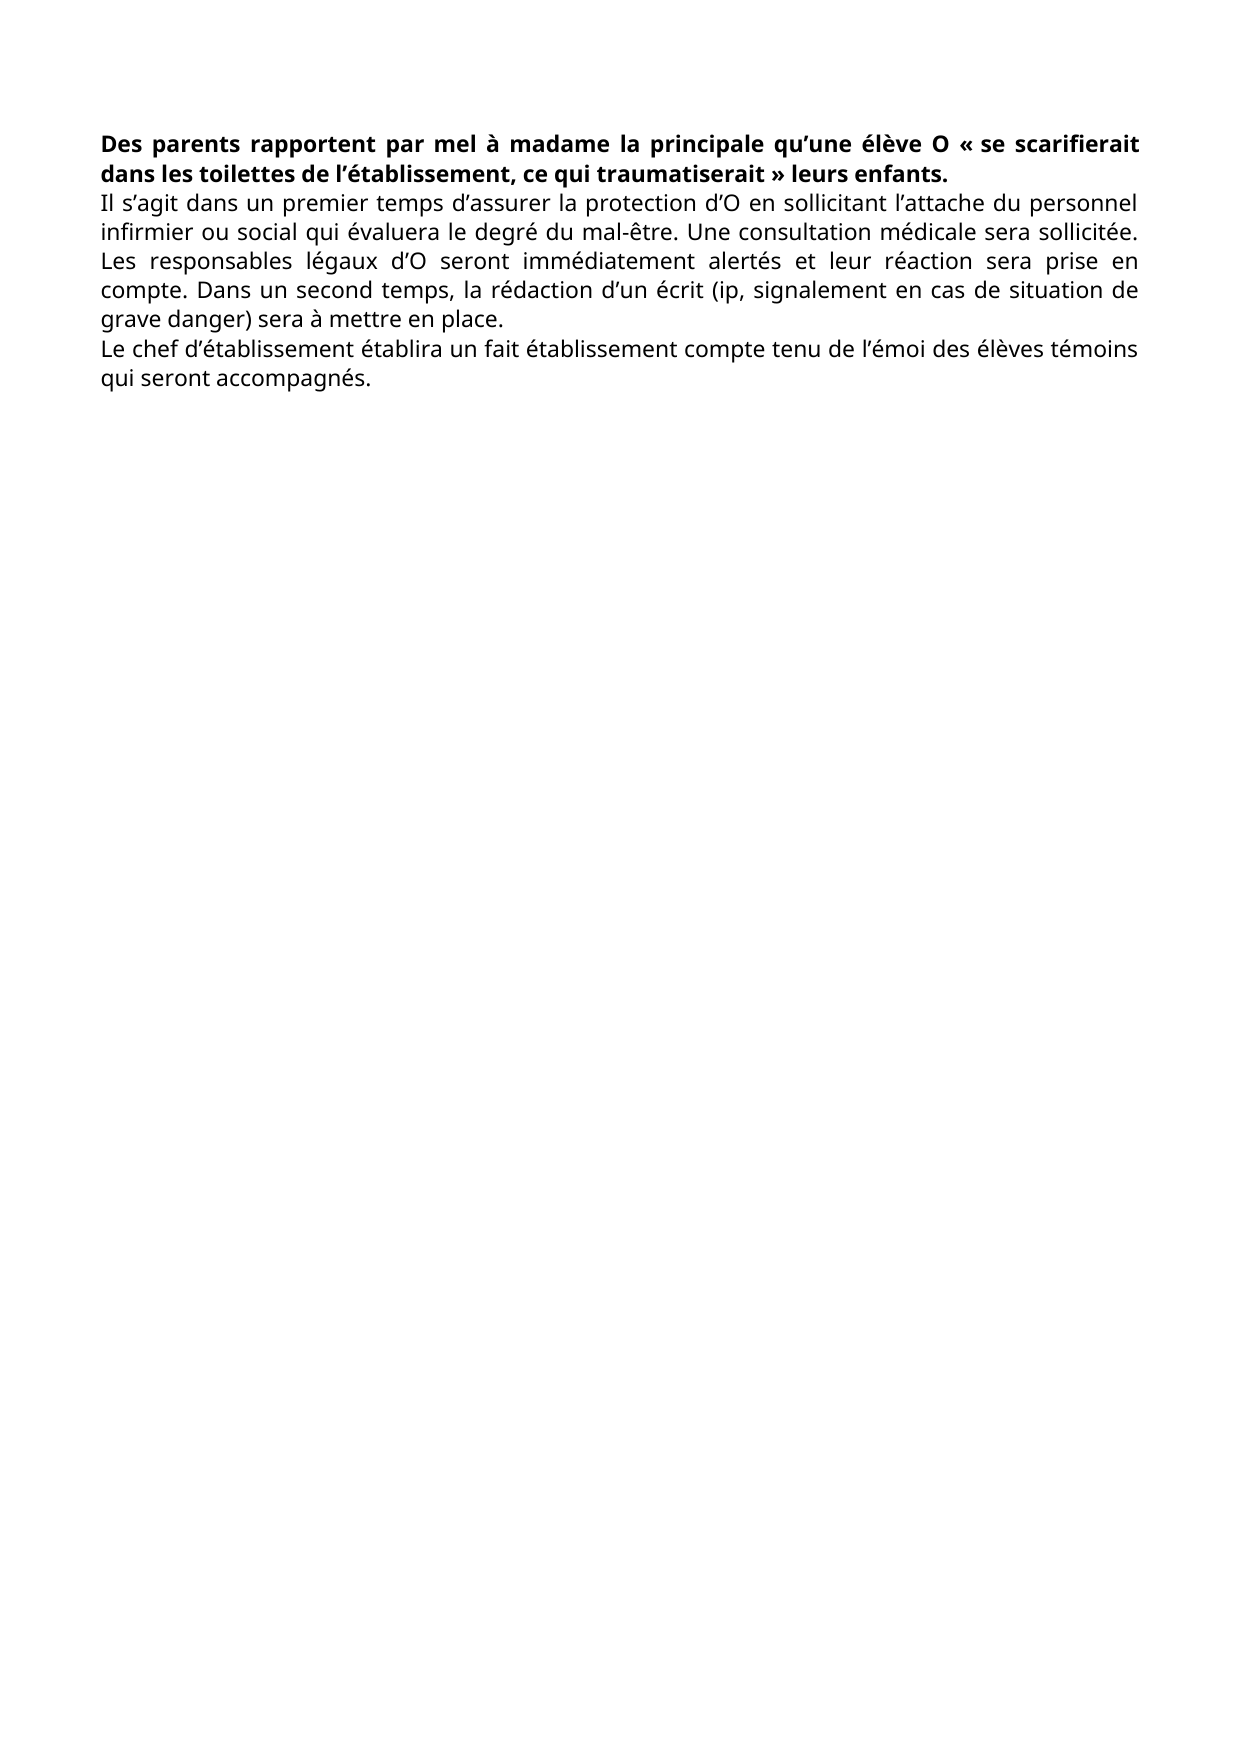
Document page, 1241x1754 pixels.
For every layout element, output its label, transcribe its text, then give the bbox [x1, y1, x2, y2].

text Il s’agit dans un premier temps d’assurer la protection d’O en sollicitant l’attache du personnel infirmier ou social qui évaluera le degré du mal-être. Une consultation médicale sera sollicitée. Les responsables légaux d’O seront immédiatement alertés et leur réaction sera prise en compte. Dans un second temps, la rédaction d’un écrit (ip, signalement en cas de situation de grave danger) sera à mettre en place. [100, 188, 1140, 334]
text Des parents rapportent par mel à madame la principale qu’une élève O « se scarifierait dans les toilettes de l’établissement, ce qui traumatiserait » leurs enfants. [100, 129, 1140, 188]
text Le chef d’établissement établira un fait établissement compte tenu de l’émoi des élèves témoins qui seront accompagnés. [100, 334, 1140, 392]
